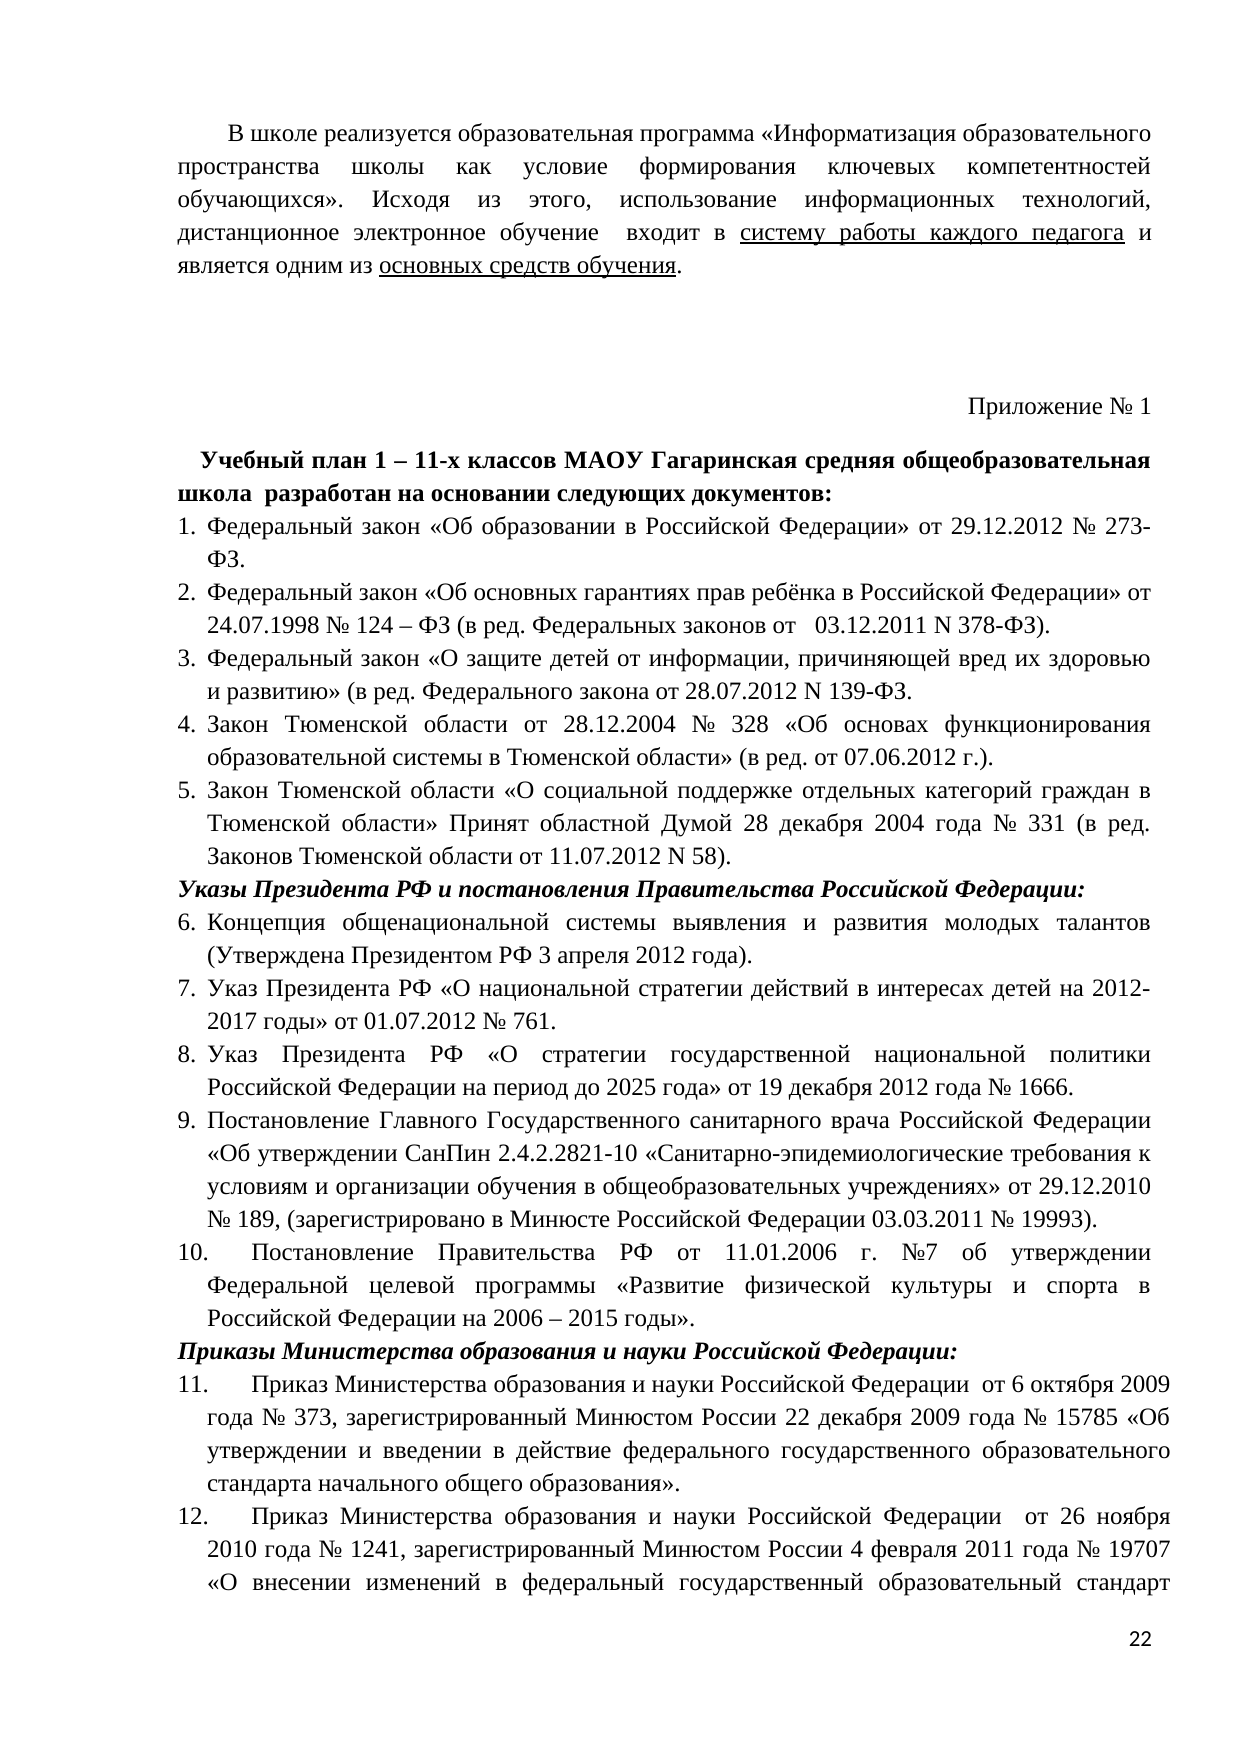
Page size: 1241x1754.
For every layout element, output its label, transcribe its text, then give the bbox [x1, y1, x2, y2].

list Закон Тюменской области «О социальной поддержке отдельных категорий граждан в Тюменской области» Принят областной Думой 28 декабря 2004 года № 331 (в ред. Законов Тюменской области от 11.07.2012 N 58). [177, 775, 1152, 870]
list Концепция общенациональной системы выявления и развития молодых талантов (Утверждена Президентом РФ 3 апреля 2012 года). [177, 907, 1152, 969]
list Закон Тюменской области от 28.12.2004 № 328 «Об основах функционирования образовательной системы в Тюменской области» (в ред. от 07.06.2012 г.). [177, 709, 1152, 771]
text В школе реализуется образовательная программа «Информатизация образовательного пространства школы как условие формирования ключевых компетентностей обучающихся». Исходя из этого, использование информационных технологий, дистанционное электронное обучение входит в систему работы каждого педагога и является одним из основных средств обучения. [177, 118, 1152, 279]
text Учебный план 1 – 11-х классов МАОУ Гагаринская средняя общеобразовательная школа разработан на основании следующих документов: [177, 445, 1152, 507]
list Федеральный закон «Об образовании в Российской Федерации» от 29.12.2012 № 273-ФЗ. [177, 511, 1152, 573]
list Постановление Правительства РФ от 11.01.2006 г. №7 об утверждении Федеральной целевой программы «Развитие физической культуры и спорта в Российской Федерации на 2006 – 2015 годы». [177, 1237, 1152, 1332]
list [177, 1501, 1171, 1596]
list Постановление Главного Государственного санитарного врача Российской Федерации «Об утверждении СанПин 2.4.2.2821-10 «Санитарно-эпидемиологические требования к условиям и организации обучения в общеобразовательных учреждениях» от 29.12.2010 № 189, (зарегистрировано в Минюсте Российской Федерации 03.03.2011 № 19993). [177, 1105, 1152, 1233]
list Федеральный закон «О защите детей от информации, причиняющей вред их здоровью и развитию» (в ред. Федерального закона от 28.07.2012 N 139-ФЗ. [177, 643, 1152, 705]
list Указ Президента РФ «О стратегии государственной национальной политики Российской Федерации на период до 2025 года» от 19 декабря 2012 года № 1666. [177, 1039, 1152, 1101]
list Приказ Министерства образования и науки Российской Федерации от 6 октября 2009 года № 373, зарегистрированный Минюстом России 22 декабря 2009 года № 15785 «Об утверждении и введении в действие федерального государственного образовательного стандарта начального общего образования». [177, 1369, 1171, 1497]
text Приложение № 1 [177, 391, 1152, 420]
list Федеральный закон «Об основных гарантиях прав ребёнка в Российской Федерации» от 24.07.1998 № 124 – ФЗ (в ред. Федеральных законов от 03.12.2011 N 378-ФЗ). [177, 577, 1152, 639]
text Приказы Министерства образования и науки Российской Федерации: [177, 1336, 1152, 1365]
text Указы Президента РФ и постановления Правительства Российской Федерации: [177, 874, 1152, 903]
list Указ Президента РФ «О национальной стратегии действий в интересах детей на 2012- 2017 годы» от 01.07.2012 № 761. [177, 973, 1152, 1035]
